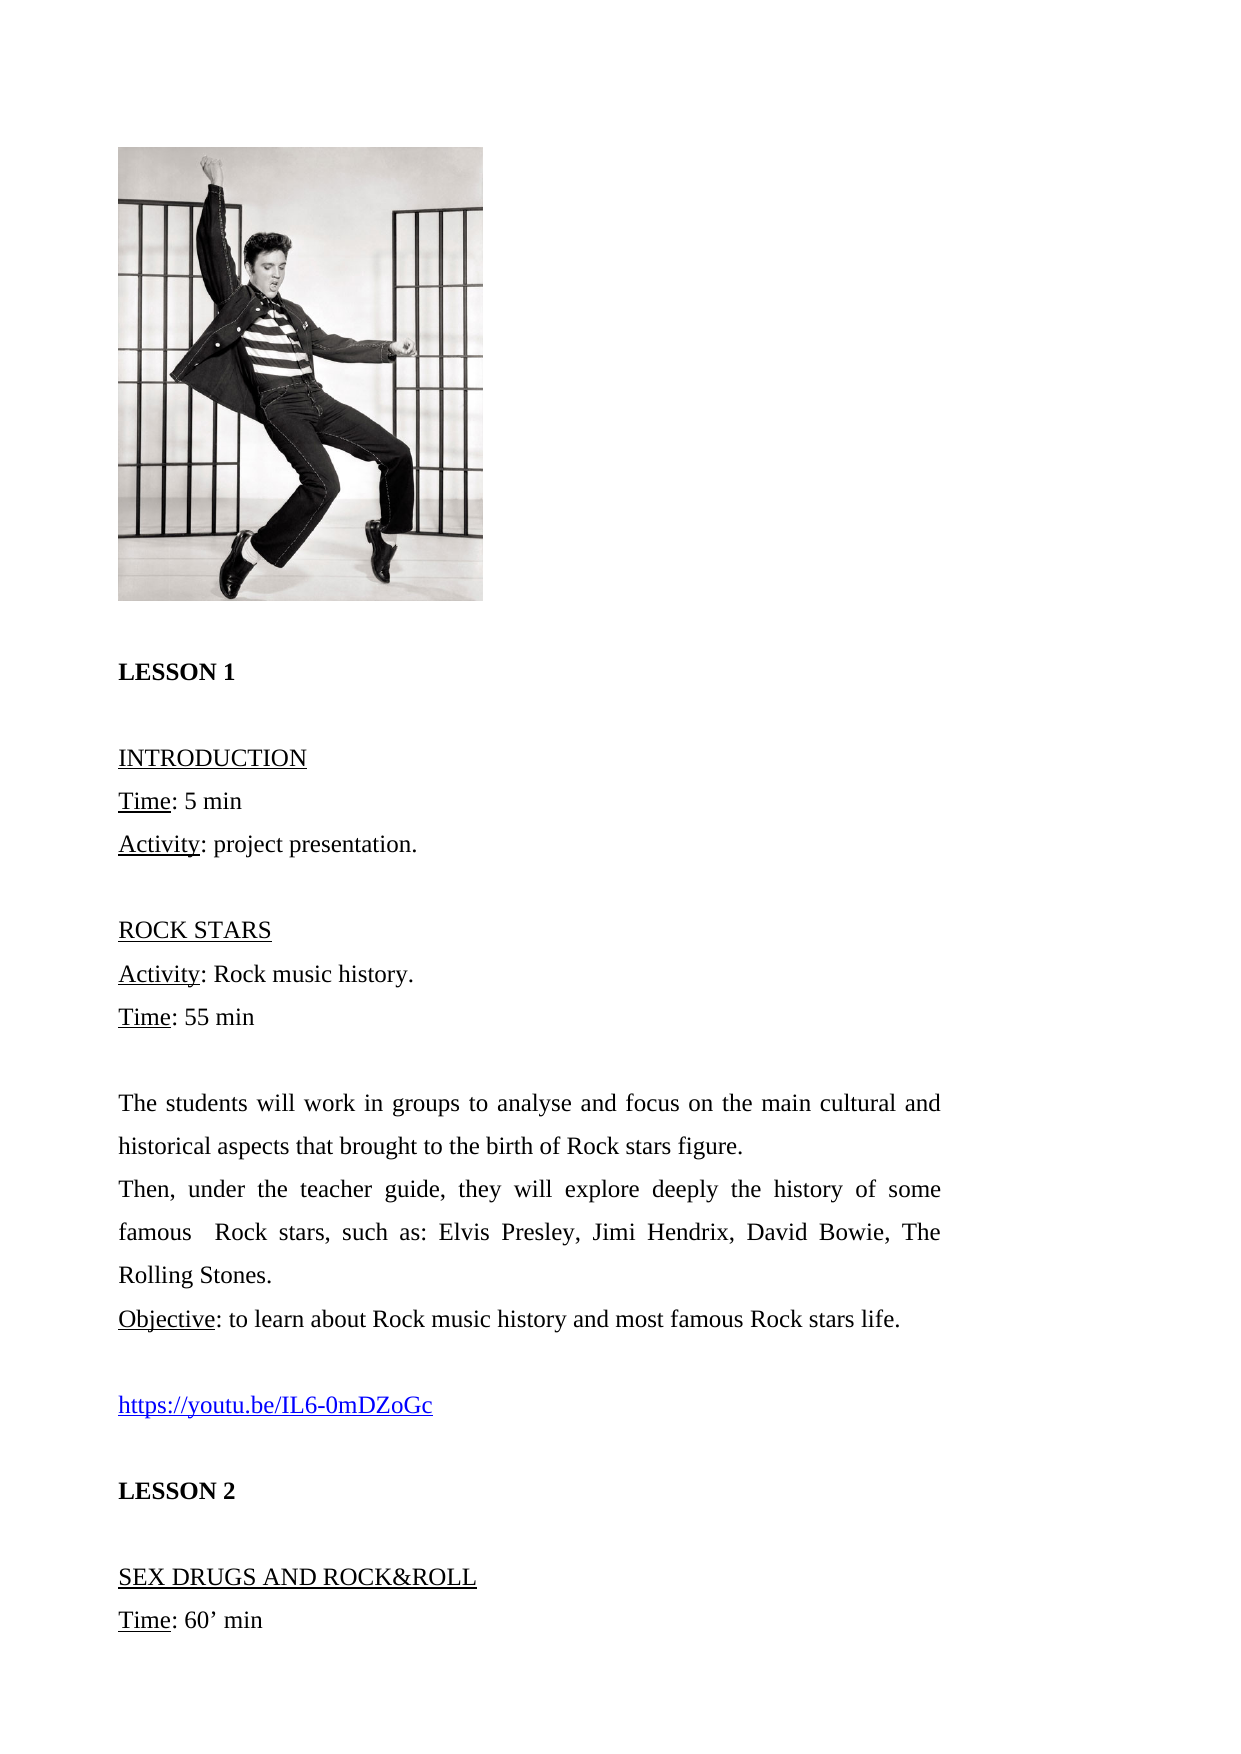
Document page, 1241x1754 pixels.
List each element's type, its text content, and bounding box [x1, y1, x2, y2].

text Time: 60’ min [118, 1606, 943, 1634]
text SEX DRUGS AND ROCK&ROLL [118, 1562, 943, 1591]
text Then, under the teacher guide, they will explore deeply the history of some famous Rock stars, such as: Elvis Presley, Jimi Hendrix, David Bowie, The Rolling Stones. [118, 1174, 943, 1289]
text https://youtu.be/IL6-0mDZoGc [118, 1390, 943, 1419]
text Activity: Rock music history. [118, 959, 943, 987]
text LESSON 1 [118, 657, 943, 686]
picture [118, 147, 483, 601]
text Objective: to learn about Rock music history and most famous Rock stars life. [118, 1304, 943, 1332]
text Time: 5 min [118, 786, 943, 815]
text ROCK STARS [118, 916, 943, 944]
text The students will work in groups to analyse and focus on the main cultural and historical aspects that brought to the birth of Rock stars figure. [118, 1088, 943, 1160]
text Time: 55 min [118, 1002, 943, 1031]
text Activity: project presentation. [118, 829, 943, 858]
text LESSON 2 [118, 1476, 943, 1505]
text INTRODUCTION [118, 743, 943, 772]
